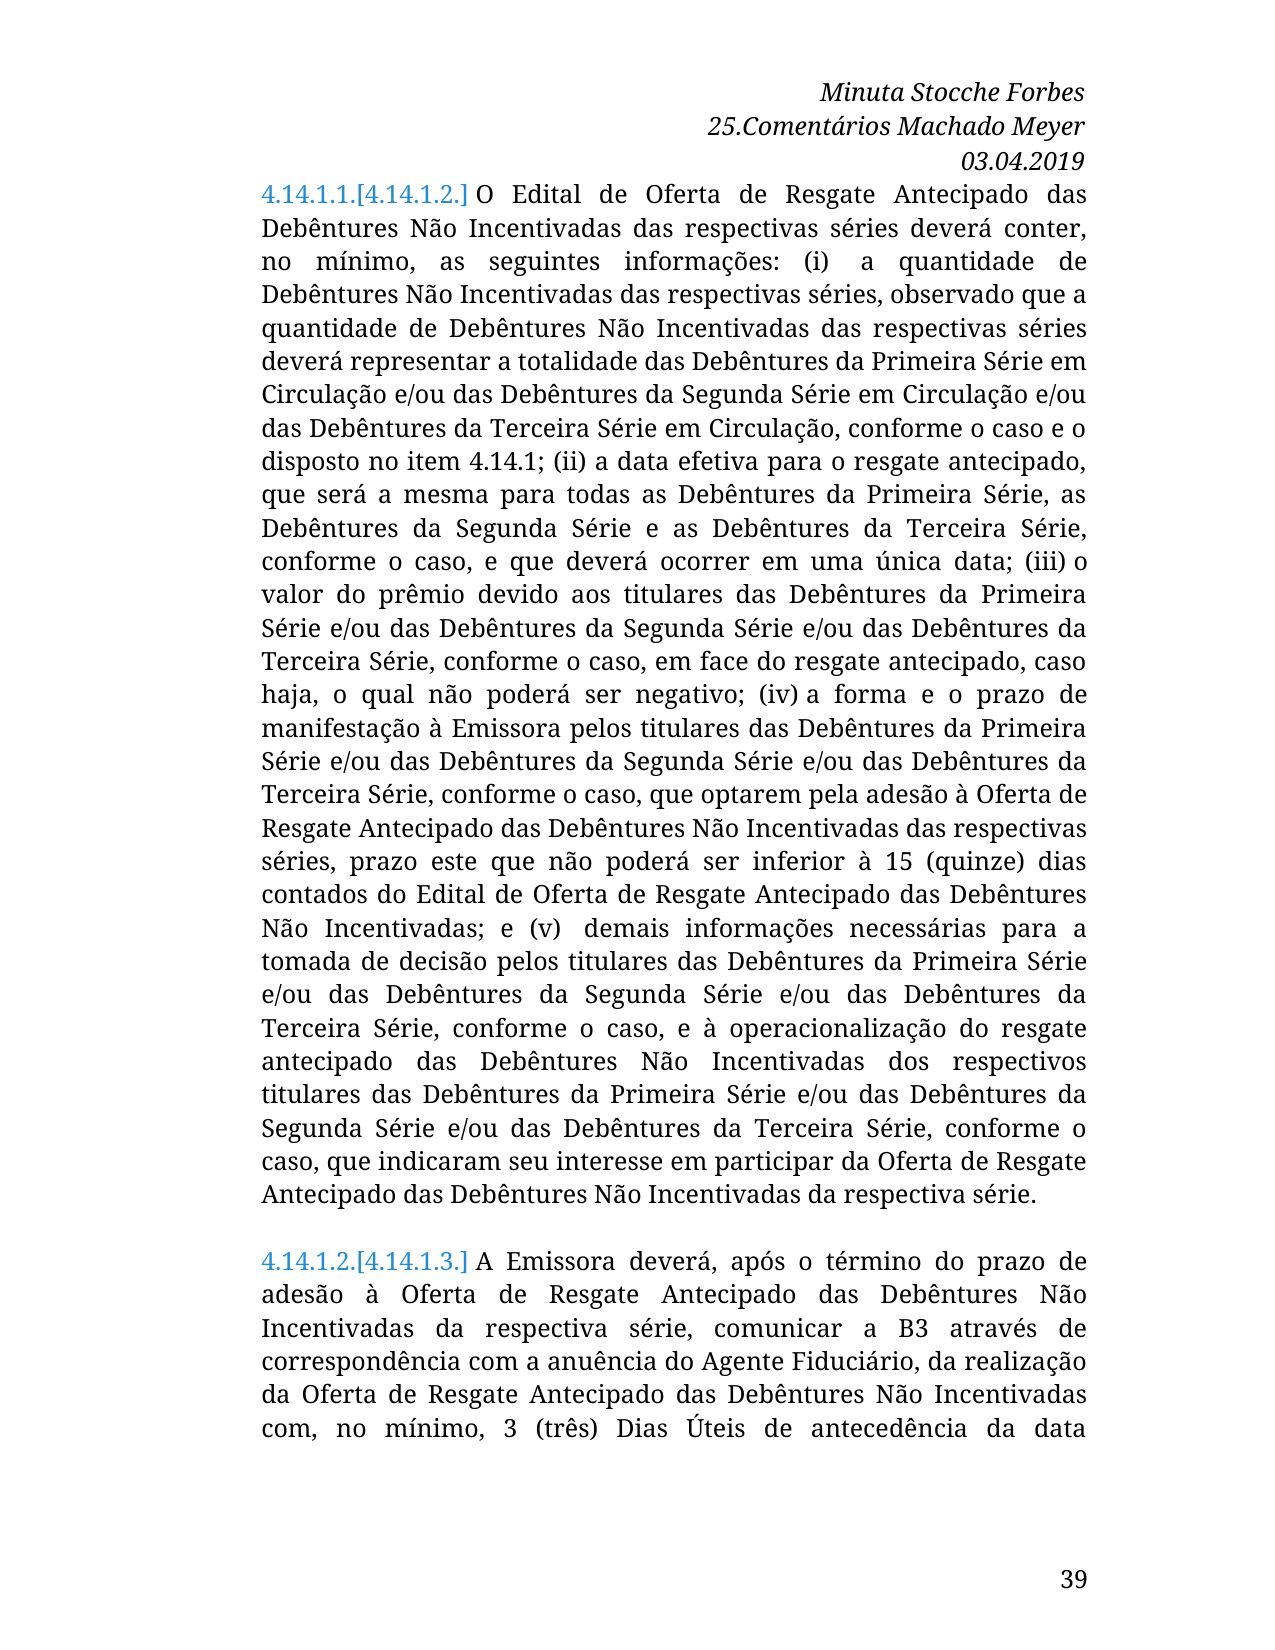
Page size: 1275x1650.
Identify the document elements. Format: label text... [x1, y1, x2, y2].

list O Edital de Oferta de Resgate Antecipado das Debêntures Não Incentivadas das respectivas séries deverá conter, no mínimo, as seguintes informações: (i) a quantidade de Debêntures Não Incentivadas das respectivas séries, observado que a quantidade de Debêntures Não Incentivadas das respectivas séries deverá representar a totalidade das Debêntures da Primeira Série em Circulação e/ou das Debêntures da Segunda Série em Circulação e/ou das Debêntures da Terceira Série em Circulação, conforme o caso e o disposto no item 4.14.1; (ii) a data efetiva para o resgate antecipado, que será a mesma para todas as Debêntures da Primeira Série, as Debêntures da Segunda Série e as Debêntures da Terceira Série, conforme o caso, e que deverá ocorrer em uma única data; (iii) o valor do prêmio devido aos titulares das Debêntures da Primeira Série e/ou das Debêntures da Segunda Série e/ou das Debêntures da Terceira Série, conforme o caso, em face do resgate antecipado, caso haja, o qual não poderá ser negativo; (iv) a forma e o prazo de manifestação à Emissora pelos titulares das Debêntures da Primeira Série e/ou das Debêntures da Segunda Série e/ou das Debêntures da Terceira Série, conforme o caso, que optarem pela adesão à Oferta de Resgate Antecipado das Debêntures Não Incentivadas das respectivas séries, prazo este que não poderá ser inferior à 15 (quinze) dias contados do Edital de Oferta de Resgate Antecipado das Debêntures Não Incentivadas; e (v) demais informações necessárias para a tomada de decisão pelos titulares das Debêntures da Primeira Série e/ou das Debêntures da Segunda Série e/ou das Debêntures da Terceira Série, conforme o caso, e à operacionalização do resgate antecipado das Debêntures Não Incentivadas dos respectivos titulares das Debêntures da Primeira Série e/ou das Debêntures da Segunda Série e/ou das Debêntures da Terceira Série, conforme o caso, que indicaram seu interesse em participar da Oferta de Resgate Antecipado das Debêntures Não Incentivadas da respectiva série. [261, 177, 1088, 1211]
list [261, 1244, 1088, 1444]
